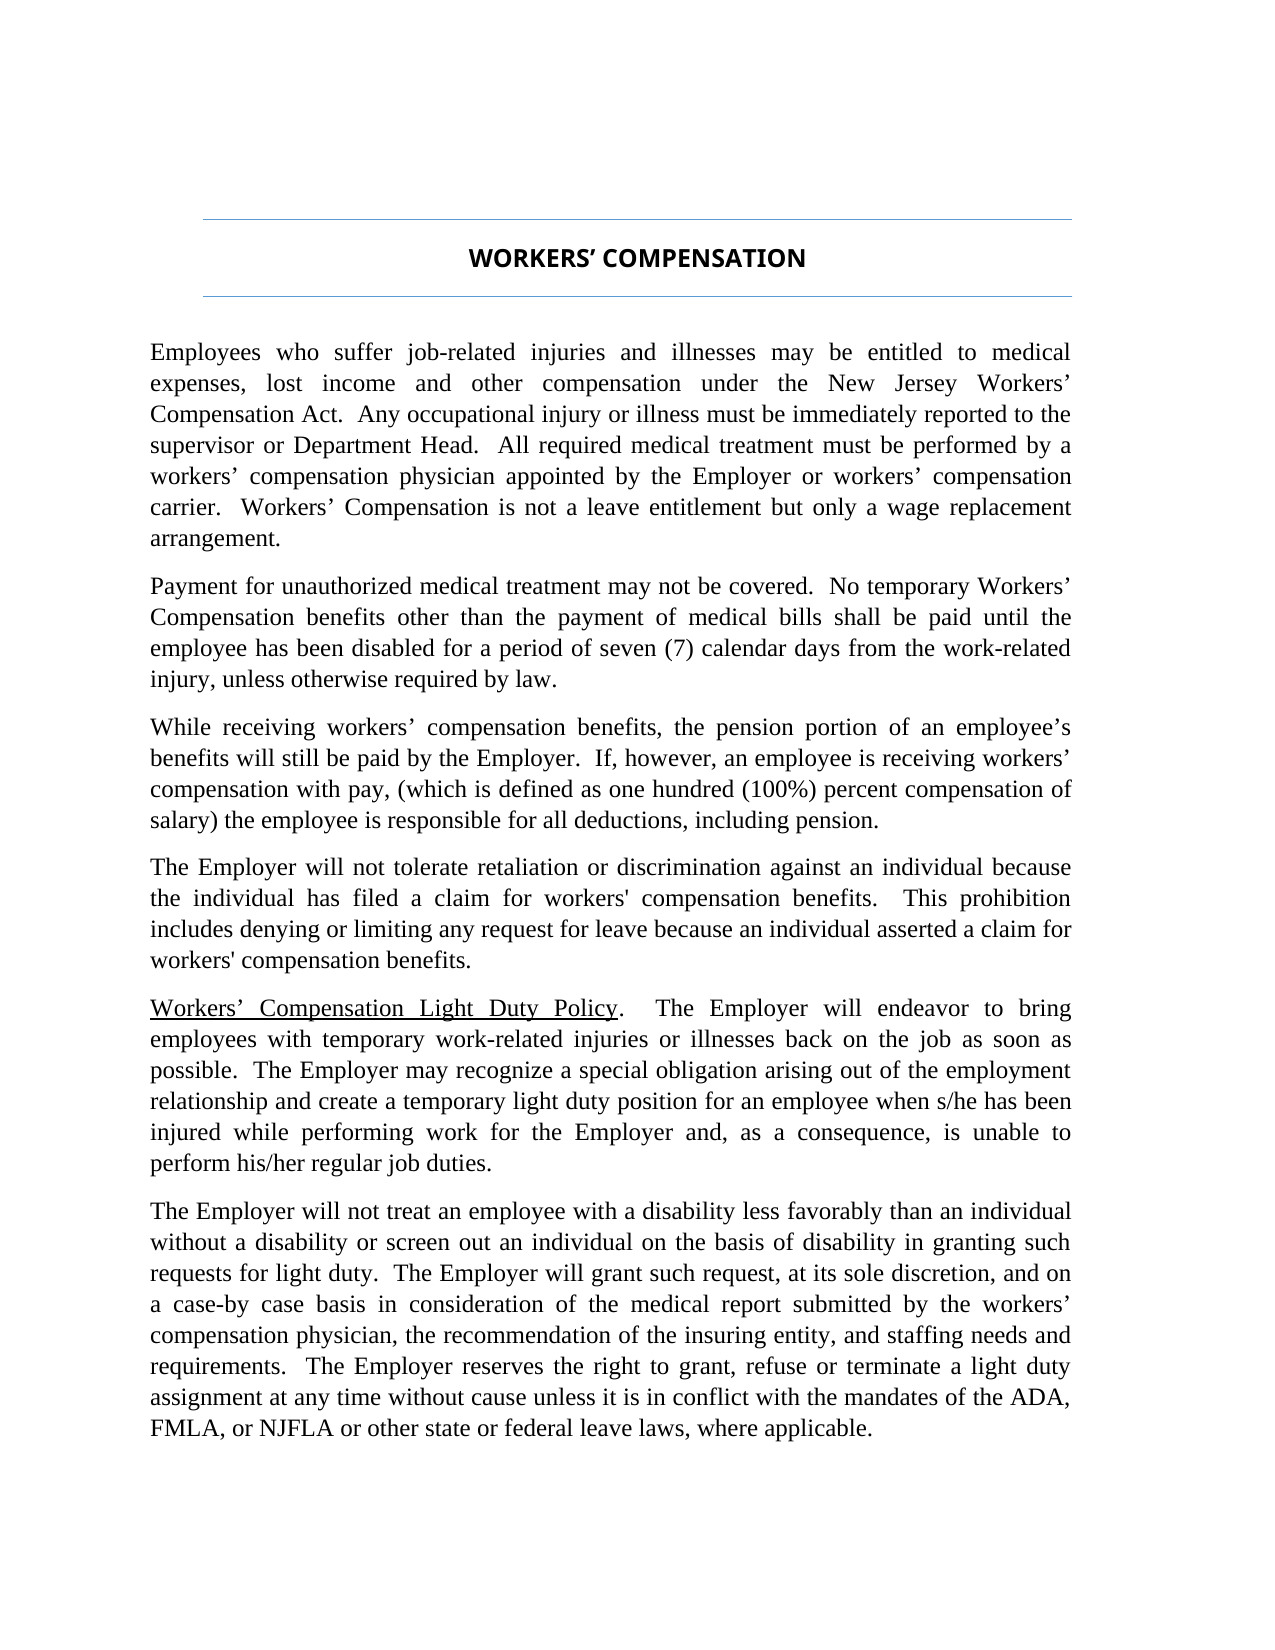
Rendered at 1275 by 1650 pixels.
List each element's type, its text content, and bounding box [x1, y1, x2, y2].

text The Employer will not tolerate retaliation or discrimination against an individual because the individual has filed a claim for workers' compensation benefits. This prohibition includes denying or limiting any request for leave because an individual asserted a claim for workers' compensation benefits. [150, 852, 1072, 974]
text The Employer will not treat an employee with a disability less favorably than an individual without a disability or screen out an individual on the basis of disability in granting such requests for light duty. The Employer will grant such request, at its sole discretion, and on a case-by case basis in consideration of the medical report submitted by the workers’ compensation physician, the recommendation of the insuring entity, and staffing needs and requirements. The Employer reserves the right to grant, refuse or terminate a light duty assignment at any time without cause unless it is in conflict with the mandates of the ADA, FMLA, or NJFLA or other state or federal leave laws, where applicable. [150, 1196, 1072, 1442]
text Payment for unauthorized medical treatment may not be covered. No temporary Workers’ Compensation benefits other than the payment of medical bills shall be paid until the employee has been disabled for a period of seven (7) calendar days from the work-related injury, unless otherwise required by law. [150, 571, 1072, 693]
text Workers’ Compensation Light Duty Policy. The Employer will endeavor to bring employees with temporary work-related injuries or illnesses back on the job as soon as possible. The Employer may recognize a special obligation arising out of the employment relationship and create a temporary light duty position for an employee when s/he has been injured while performing work for the Employer and, as a consequence, is unable to perform his/her regular job duties. [150, 993, 1072, 1177]
text While receiving workers’ compensation benefits, the pension portion of an employee’s benefits will still be paid by the Employer. If, however, an employee is receiving workers’ compensation with pay, (which is defined as one hundred (100%) percent compensation of salary) the employee is responsible for all deductions, including pension. [150, 712, 1072, 833]
subtitle Workers’ Compensation [202, 220, 1072, 297]
text Employees who suffer job-related injuries and illnesses may be entitled to medical expenses, lost income and other compensation under the New Jersey Workers’ Compensation Act. Any occupational injury or illness must be immediately reported to the supervisor or Department Head. All required medical treatment must be performed by a workers’ compensation physician appointed by the Employer or workers’ compensation carrier. Workers’ Compensation is not a leave entitlement but only a wage replacement arrangement. [150, 337, 1072, 552]
